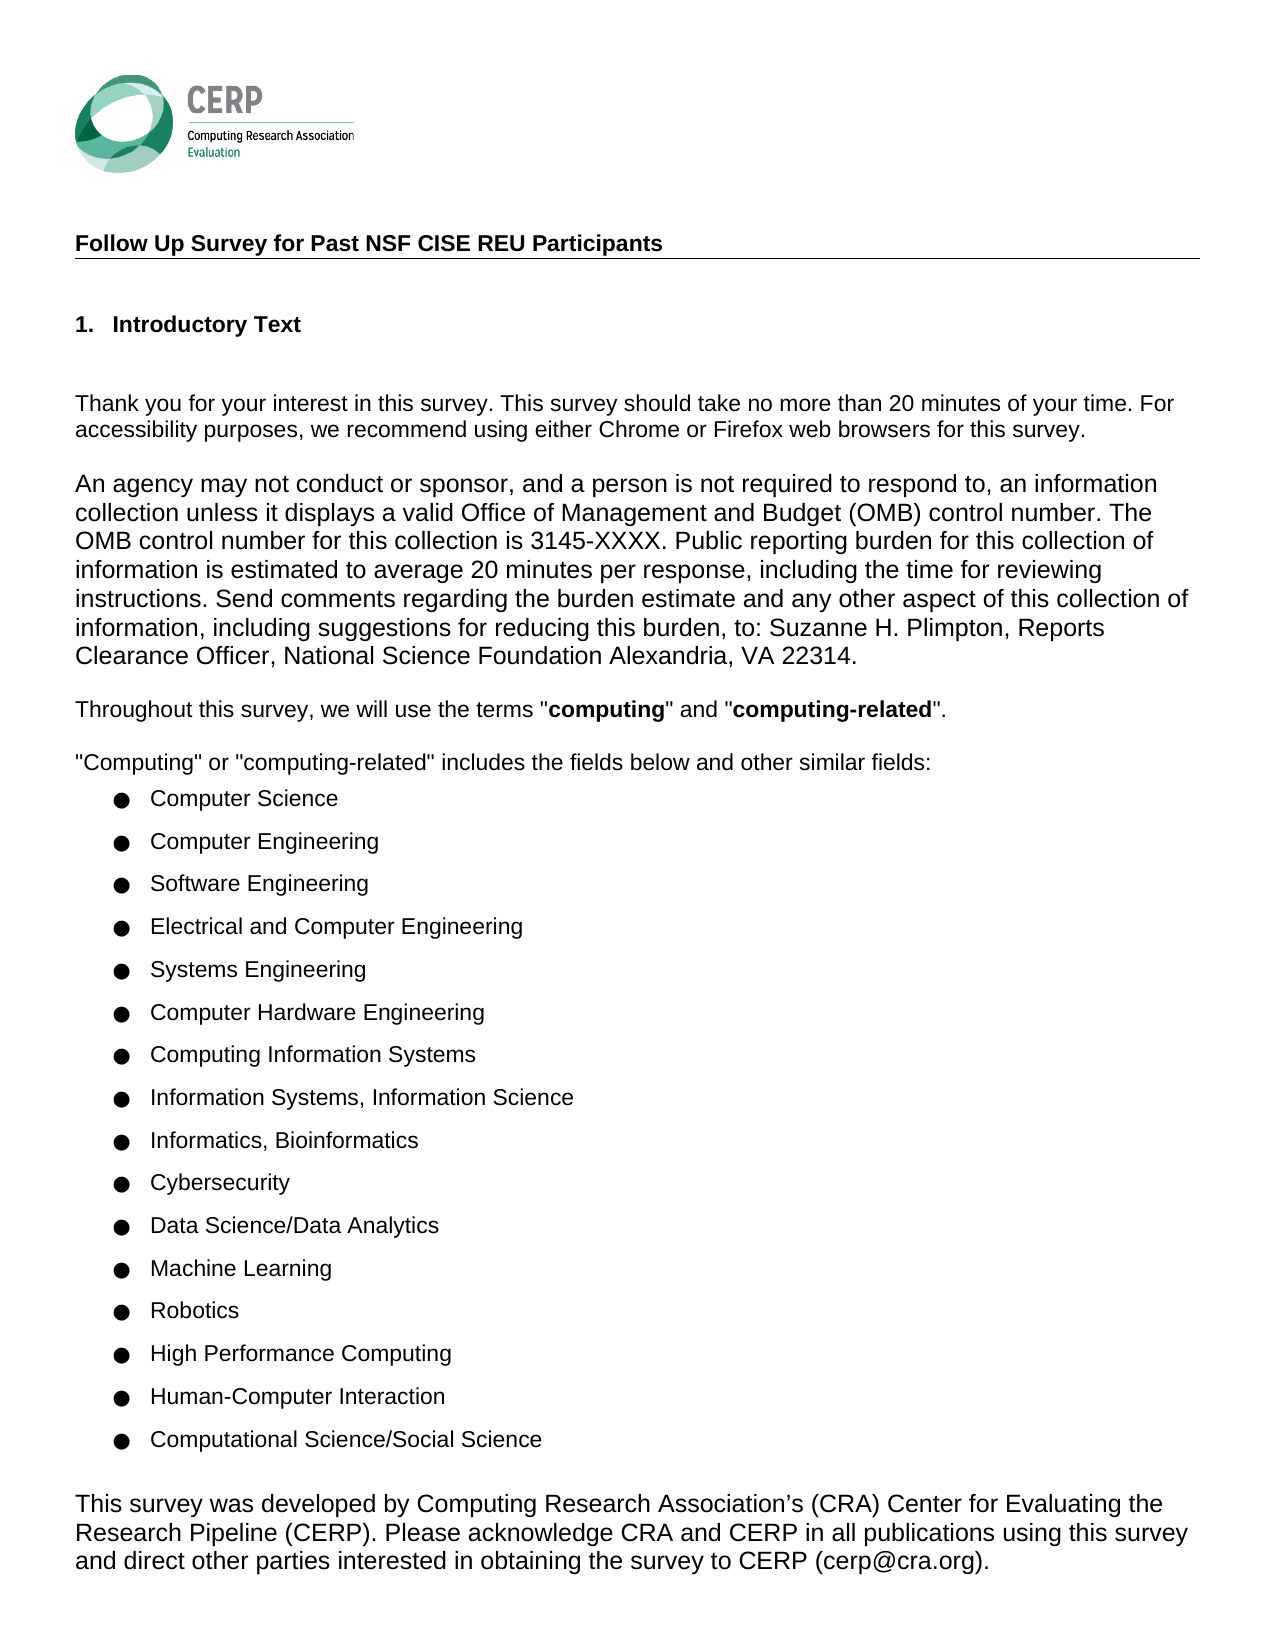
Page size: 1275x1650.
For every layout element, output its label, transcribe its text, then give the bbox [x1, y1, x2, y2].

list Computing Information Systems [112, 1032, 1200, 1074]
text Follow Up Survey for Past NSF CISE REU Participants [75, 230, 1200, 258]
picture [75, 75, 354, 173]
list Human-Computer Interaction [112, 1373, 1200, 1416]
list Computational Science/Social Science [112, 1416, 1200, 1459]
list Computer Engineering [112, 818, 1200, 861]
list Information Systems, Information Science [112, 1074, 1200, 1117]
list Data Science/Data Analytics [112, 1203, 1200, 1245]
text An agency may not conduct or sponsor, and a person is not required to respond to, an information collection unless it displays a valid Office of Management and Budget (OMB) control number. The OMB control number for this collection is 3145-XXXX. Public reporting burden for this collection of information is estimated to average 20 minutes per response, including the time for reviewing instructions. Send comments regarding the burden estimate and any other aspect of this collection of information, including suggestions for reducing this burden, to: Suzanne H. Plimpton, Reports Clearance Officer, National Science Foundation Alexandria, VA 22314. [75, 469, 1200, 670]
list Cybersecurity [112, 1160, 1200, 1203]
list Electrical and Computer Engineering [112, 904, 1200, 946]
list High Performance Computing [112, 1331, 1200, 1373]
list Robotics [112, 1288, 1200, 1331]
list Systems Engineering [112, 946, 1200, 989]
list Informatics, Bioinformatics [112, 1117, 1200, 1160]
list Machine Learning [112, 1245, 1200, 1288]
text Throughout this survey, we will use the terms "computing" and "computing-related". "Computing" or "computing-related" includes the fields below and other similar fields: [75, 696, 1200, 776]
list Computer Science [112, 776, 1200, 818]
list Computer Hardware Engineering [112, 989, 1200, 1032]
list Software Engineering [112, 861, 1200, 904]
text Thank you for your interest in this survey. This survey should take no more than 20 minutes of your time. For accessibility purposes, we recommend using either Chrome or Firefox web browsers for this survey. [75, 337, 1200, 442]
subtitle Introductory Text [75, 311, 1200, 337]
